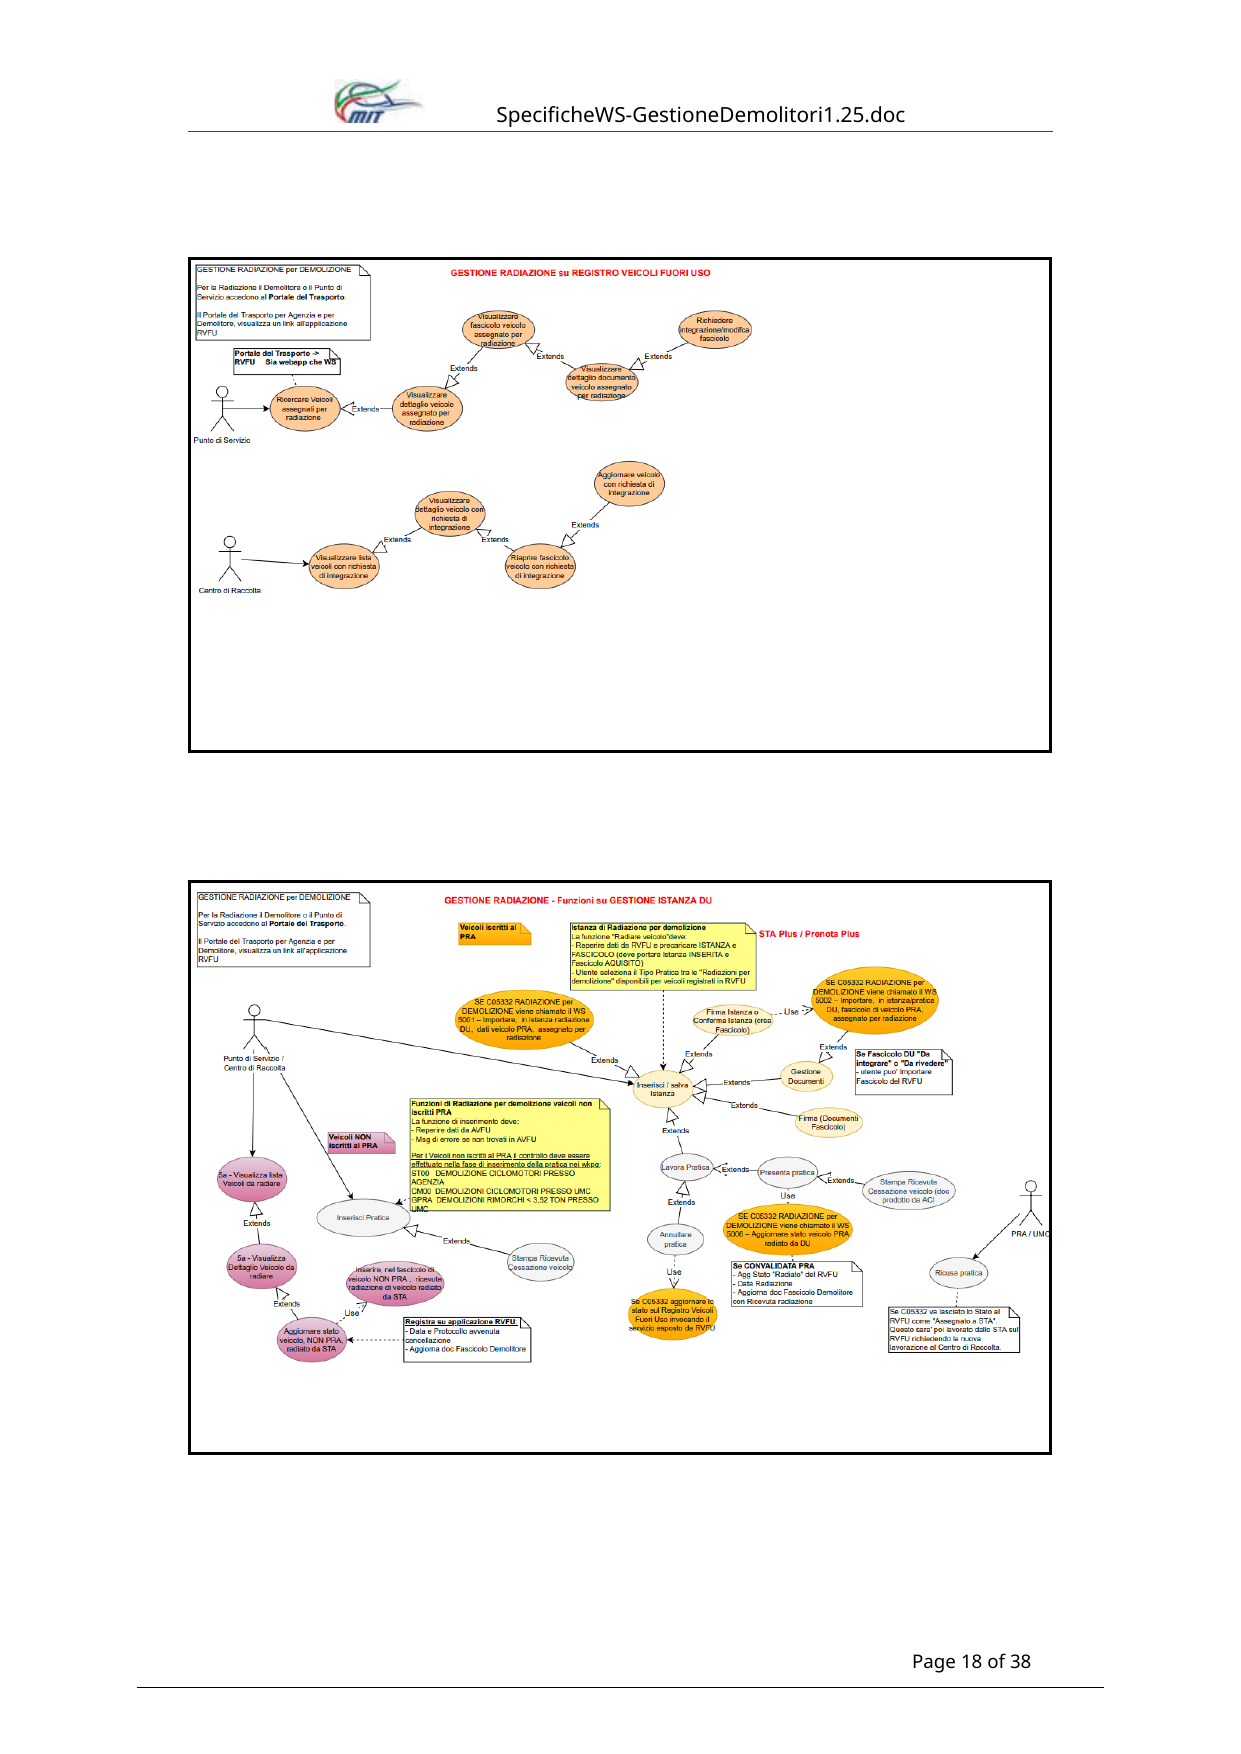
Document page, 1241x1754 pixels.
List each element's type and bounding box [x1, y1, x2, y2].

picture [191, 260, 1049, 750]
picture [334, 79, 426, 123]
picture [191, 883, 1049, 1452]
